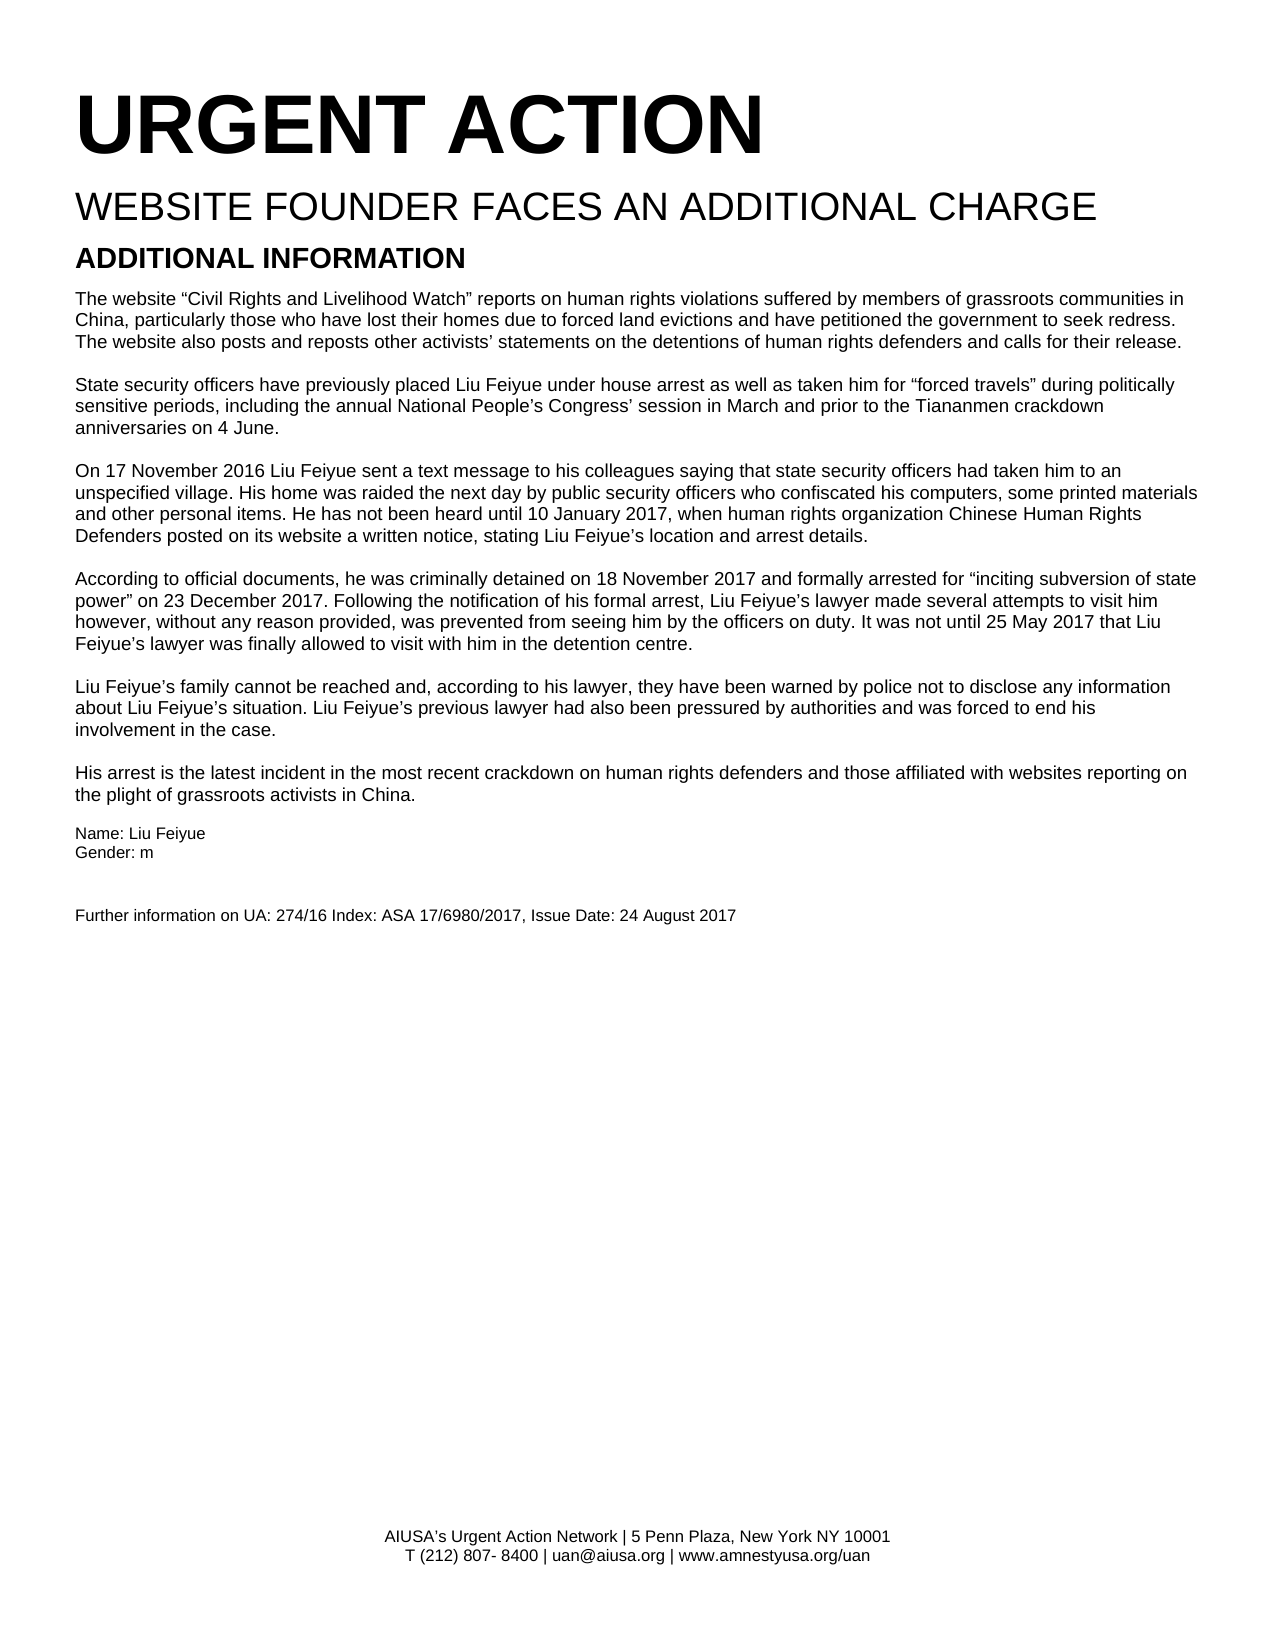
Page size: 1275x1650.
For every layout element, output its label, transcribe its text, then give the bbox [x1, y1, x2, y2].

subtitle URGENT ACTION [75, 75, 1200, 171]
text WEBSITE FOUNDER FACES AN ADDITIONAL CHARGE [75, 183, 1200, 229]
subtitle ADditional Information [75, 241, 1200, 275]
text Liu Feiyue’s family cannot be reached and, according to his lawyer, they have been warned by police not to disclose any information about Liu Feiyue’s situation. Liu Feiyue’s previous lawyer had also been pressured by authorities and was forced to end his involvement in the case. [75, 676, 1200, 740]
text According to official documents, he was criminally detained on 18 November 2017 and formally arrested for “inciting subversion of state power” on 23 December 2017. Following the notification of his formal arrest, Liu Feiyue’s lawyer made several attempts to visit him however, without any reason provided, was prevented from seeing him by the officers on duty. It was not until 25 May 2017 that Liu Feiyue’s lawyer was finally allowed to visit with him in the detention centre. [75, 568, 1200, 654]
text Name: Liu Feiyue [75, 824, 1200, 843]
text The website “Civil Rights and Livelihood Watch” reports on human rights violations suffered by members of grassroots communities in China, particularly those who have lost their homes due to forced land evictions and have petitioned the government to seek redress. The website also posts and reposts other activists’ statements on the detentions of human rights defenders and calls for their release. [75, 287, 1200, 352]
text Further information on UA: 274/16 Index: ASA 17/6980/2017, Issue Date: 24 August 2017 [75, 906, 1200, 925]
text His arrest is the latest incident in the most recent crackdown on human rights defenders and those affiliated with websites reporting on the plight of grassroots activists in China. [75, 762, 1200, 805]
text Gender: m [75, 843, 1200, 862]
text On 17 November 2016 Liu Feiyue sent a text message to his colleagues saying that state security officers had taken him to an unspecified village. His home was raided the next day by public security officers who confiscated his computers, some printed materials and other personal items. He has not been heard until 10 January 2017, when human rights organization Chinese Human Rights Defenders posted on its website a written notice, stating Liu Feiyue’s location and arrest details. [75, 460, 1200, 546]
text State security officers have previously placed Liu Feiyue under house arrest as well as taken him for “forced travels” during politically sensitive periods, including the annual National People’s Congress’ session in March and prior to the Tiananmen crackdown anniversaries on 4 June. [75, 374, 1200, 438]
